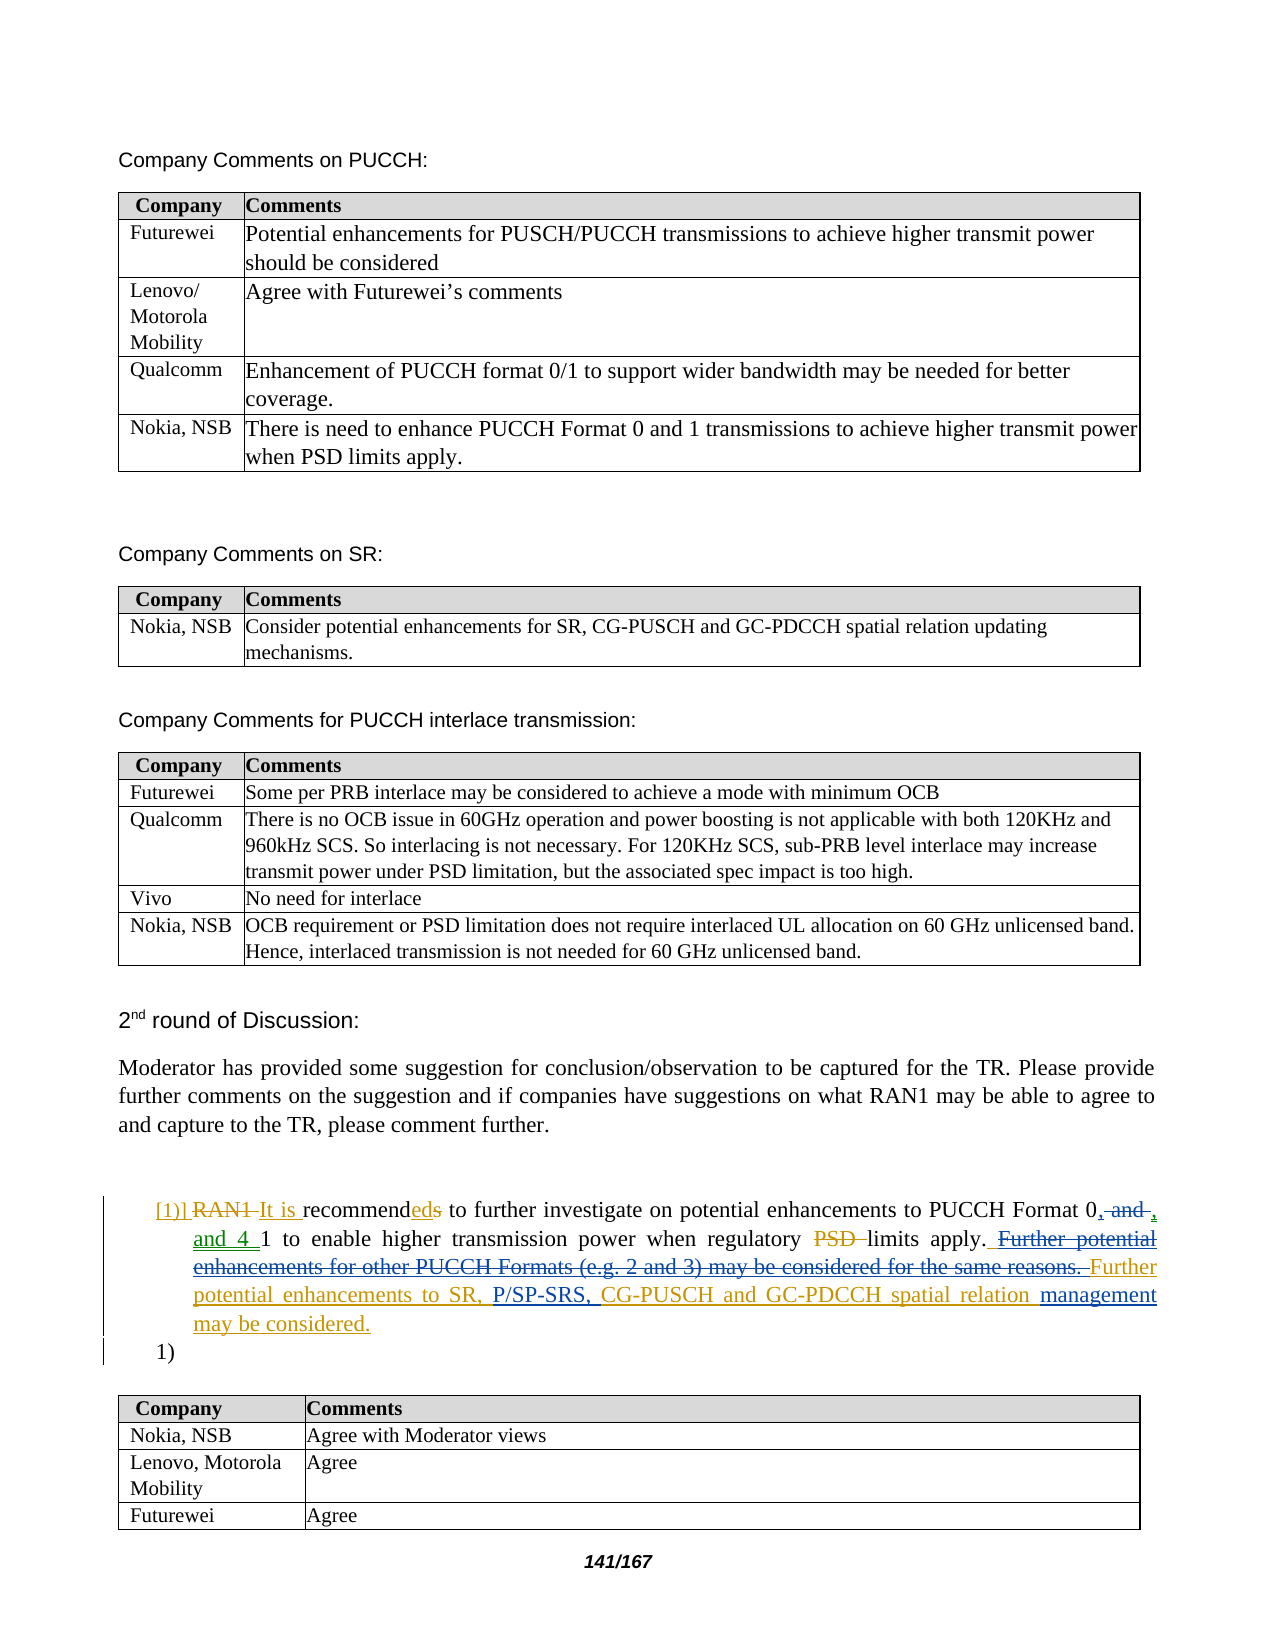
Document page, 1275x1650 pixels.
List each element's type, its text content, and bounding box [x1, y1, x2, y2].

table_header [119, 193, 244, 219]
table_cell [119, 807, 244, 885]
text Moderator has provided some suggestion for conclusion/observation to be captured for the TR. Please provide further comments on the suggestion and if companies have suggestions on what RAN1 may be able to agree to and capture to the TR, please comment further. [118, 1054, 1157, 1137]
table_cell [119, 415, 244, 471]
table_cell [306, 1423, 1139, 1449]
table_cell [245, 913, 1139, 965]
subtitle Company Comments on PUCCH: [118, 148, 1157, 172]
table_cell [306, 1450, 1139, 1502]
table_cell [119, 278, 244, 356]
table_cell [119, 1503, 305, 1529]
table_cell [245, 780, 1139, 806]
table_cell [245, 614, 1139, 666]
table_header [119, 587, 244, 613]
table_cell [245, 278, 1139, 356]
subtitle 2nd round of Discussion: [118, 1007, 1157, 1033]
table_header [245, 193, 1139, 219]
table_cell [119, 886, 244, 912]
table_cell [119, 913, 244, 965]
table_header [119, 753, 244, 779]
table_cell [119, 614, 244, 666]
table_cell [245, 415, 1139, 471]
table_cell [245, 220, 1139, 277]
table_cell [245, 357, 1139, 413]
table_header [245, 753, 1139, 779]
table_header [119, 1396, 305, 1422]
subtitle Company Comments for PUCCH interlace transmission: [118, 708, 1157, 732]
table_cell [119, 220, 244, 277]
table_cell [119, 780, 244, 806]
subtitle Company Comments on SR: [118, 542, 1157, 566]
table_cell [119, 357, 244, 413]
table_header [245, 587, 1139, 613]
list recommend to further investigate on potential enhancements to PUCCH Format 01 to enable higher transmission power when regulatory limits apply. [156, 1196, 1157, 1336]
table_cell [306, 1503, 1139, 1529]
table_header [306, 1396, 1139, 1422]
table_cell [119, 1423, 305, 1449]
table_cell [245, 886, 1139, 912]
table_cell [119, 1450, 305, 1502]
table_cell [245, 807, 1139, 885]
